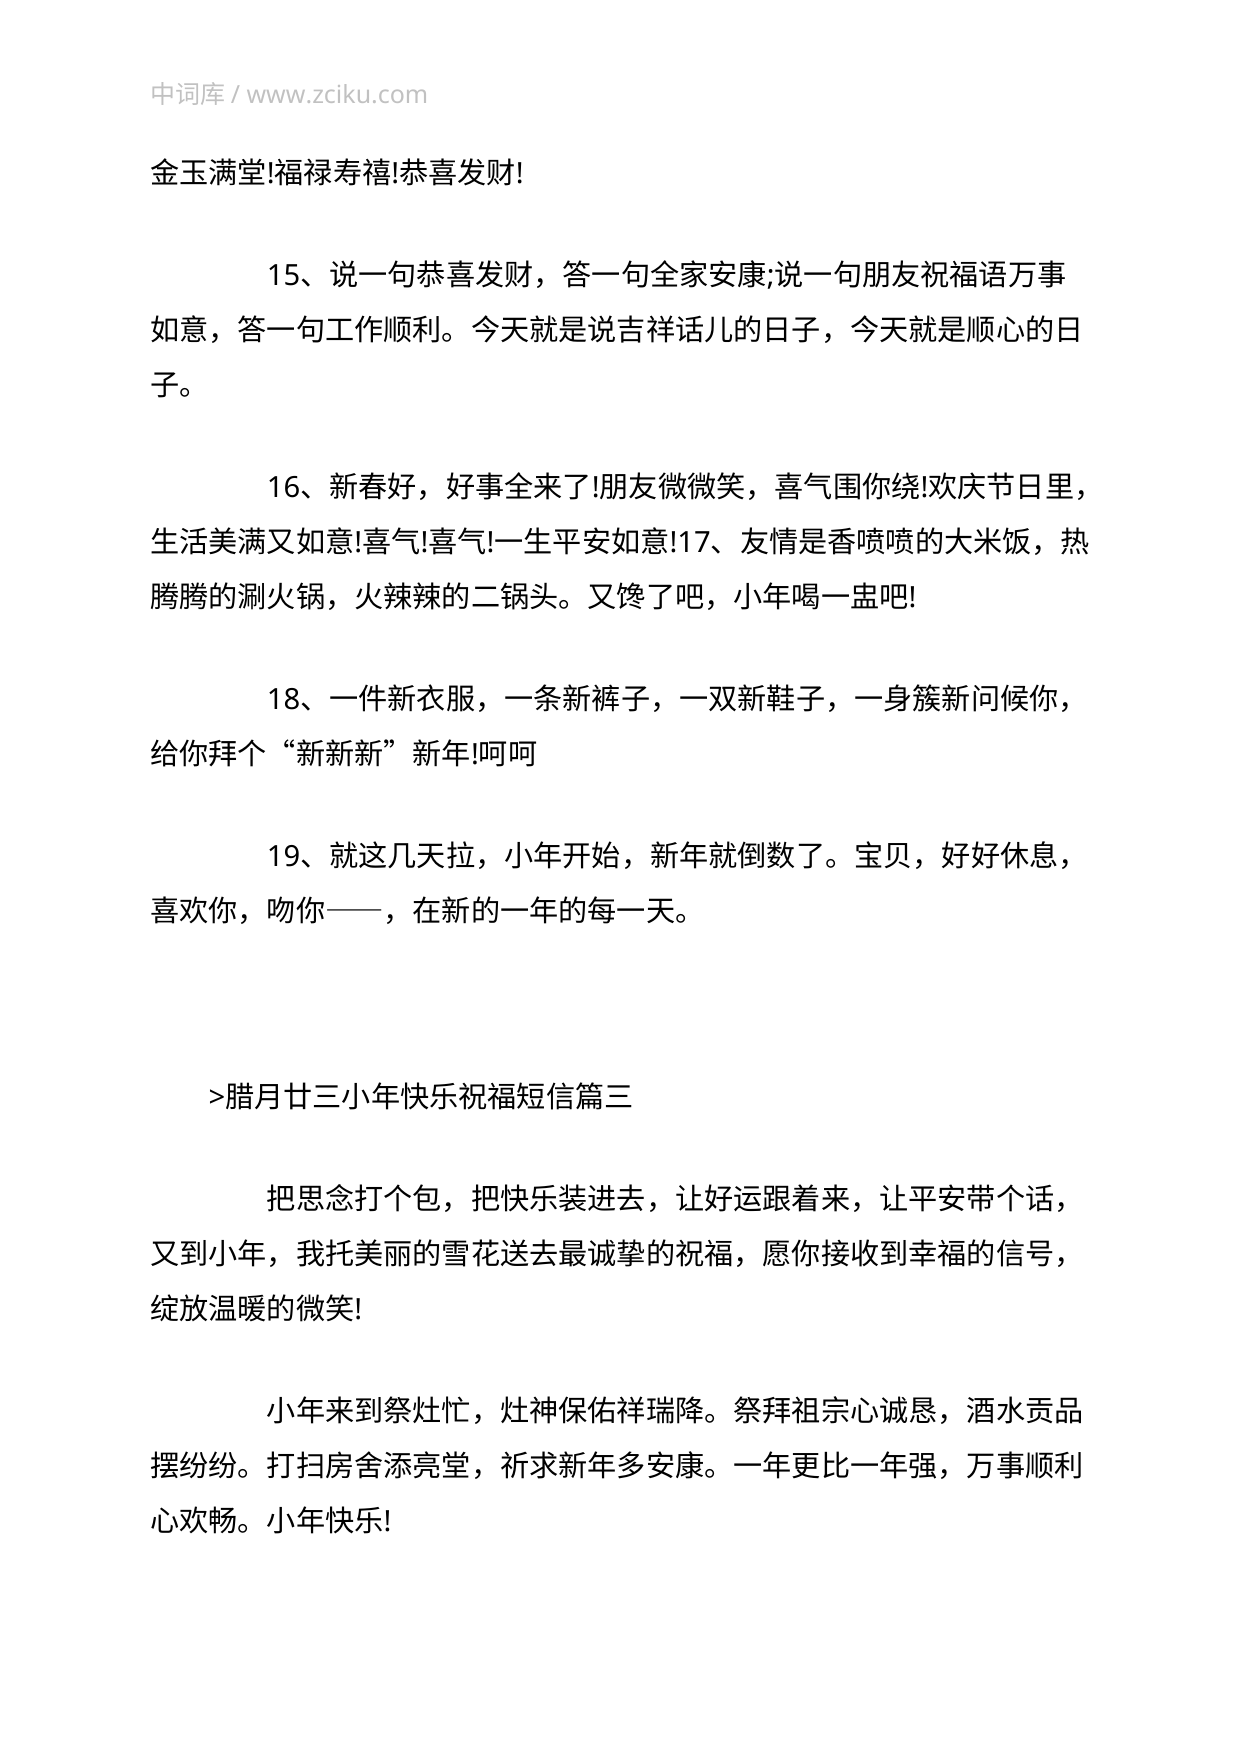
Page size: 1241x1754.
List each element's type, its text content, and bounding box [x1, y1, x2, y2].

text 16、新春好，好事全来了!朋友微微笑，喜气围你绕!欢庆节日里，生活美满又如意!喜气!喜气!一生平安如意!17、友情是香喷喷的大米饭，热腾腾的涮火锅，火辣辣的二锅头。又馋了吧，小年喝一盅吧! [150, 464, 1090, 616]
text 15、说一句恭喜发财，答一句全家安康;说一句朋友祝福语万事如意，答一句工作顺利。今天就是说吉祥话儿的日子，今天就是顺心的日子。 [150, 252, 1090, 404]
text 18、一件新衣服，一条新裤子，一双新鞋子，一身簇新问候你，给你拜个“新新新”新年!呵呵 [150, 676, 1090, 773]
text 把思念打个包，把快乐装进去，让好运跟着来，让平安带个话，又到小年，我托美丽的雪花送去最诚挚的祝福，愿你接收到幸福的信号，绽放温暖的微笑! [150, 1176, 1090, 1328]
text 小年来到祭灶忙，灶神保佑祥瑞降。祭拜祖宗心诚恳，酒水贡品摆纷纷。打扫房舍添亮堂，祈求新年多安康。一年更比一年强，万事顺利心欢畅。小年快乐! [150, 1387, 1090, 1539]
text 19、就这几天拉，小年开始，新年就倒数了。宝贝，好好休息，喜欢你，吻你——，在新的一年的每一天。 [150, 833, 1090, 930]
text >腊月廿三小年快乐祝福短信篇三 [150, 1073, 1090, 1116]
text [150, 150, 1090, 192]
